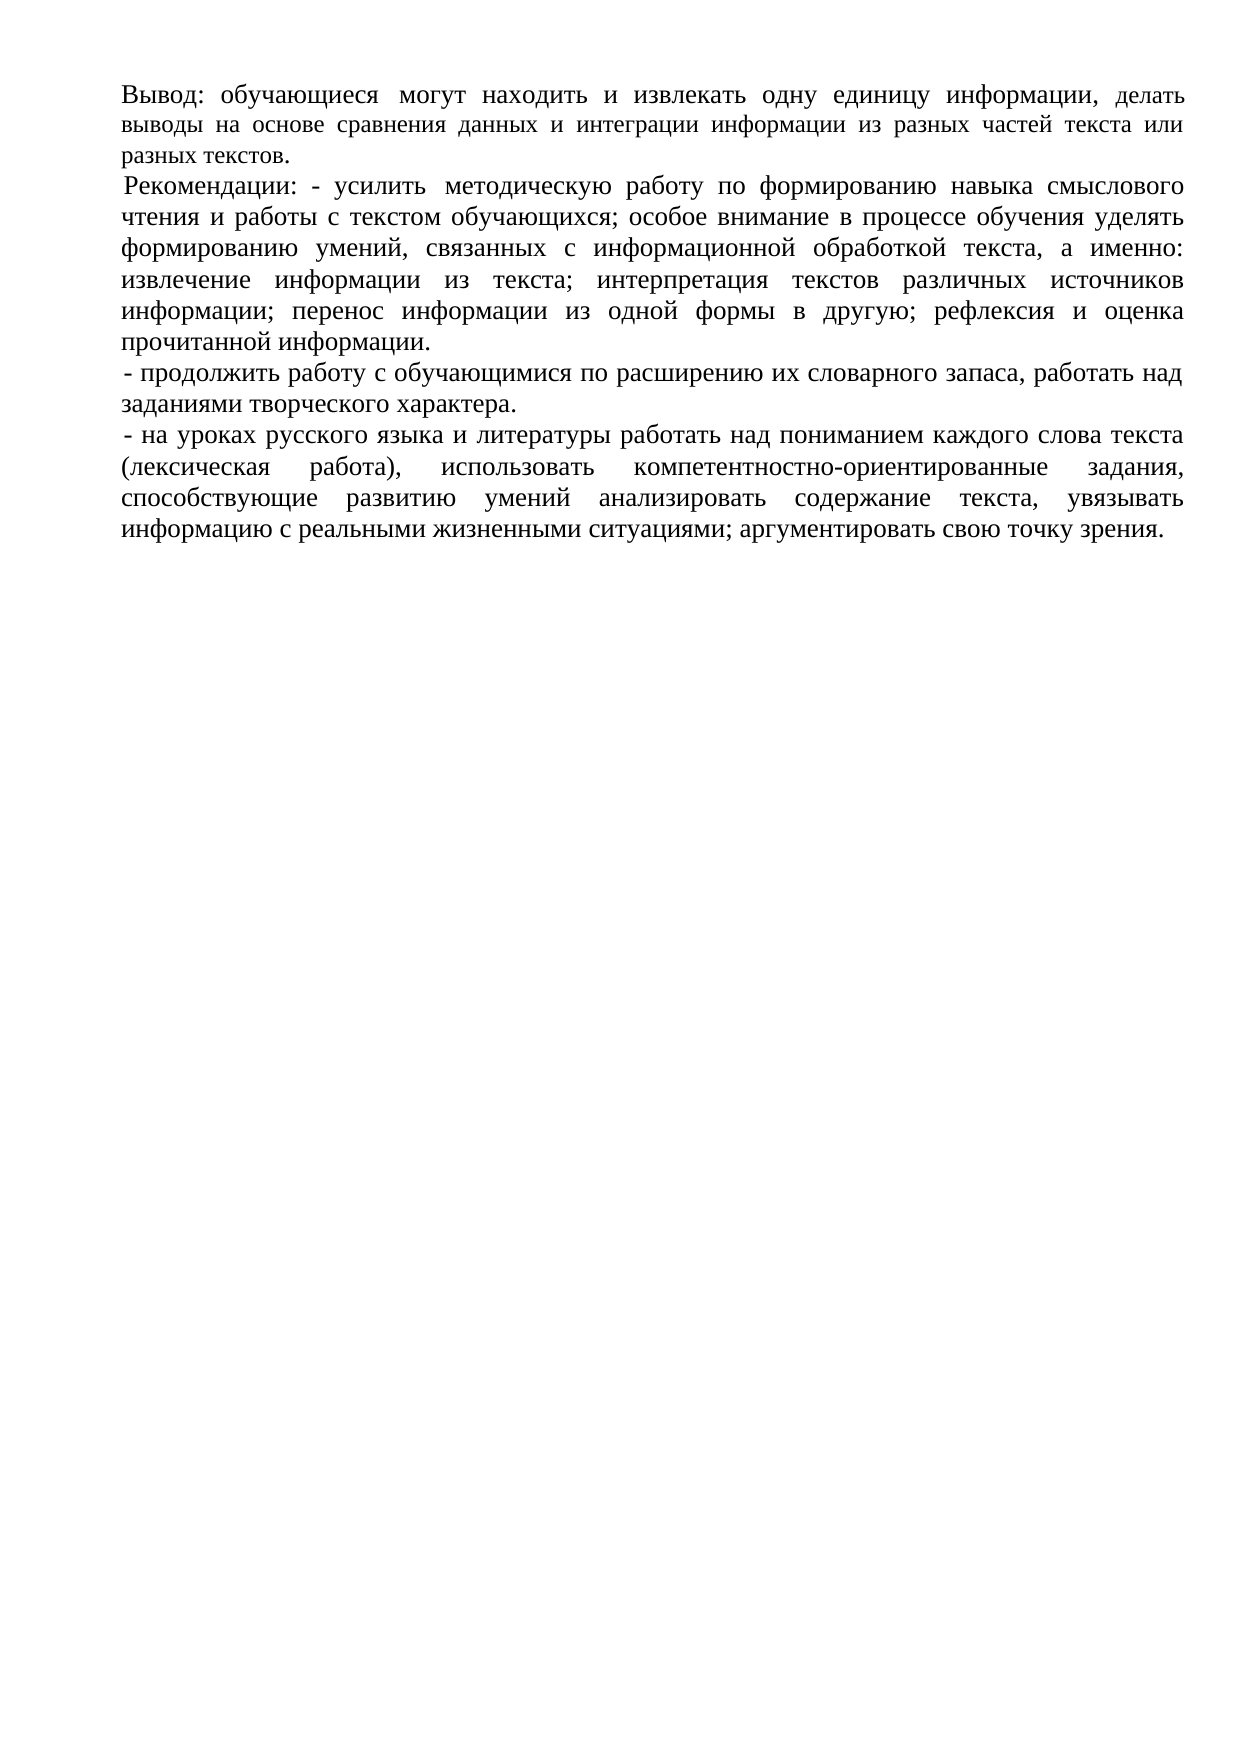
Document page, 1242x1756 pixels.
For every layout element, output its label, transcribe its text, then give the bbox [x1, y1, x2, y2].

text Рекомендации: - усилить методическую работу по формированию навыка смыслового чтения и работы с текстом обучающихся; особое внимание в процессе обучения уделять формированию умений, связанных с информационной обработкой текста, а именно: извлечение информации из текста; интерпретация текстов различных источников информации; перенос информации из одной формы в другую; рефлексия и оценка прочитанной информации. [121, 169, 1185, 356]
list продолжить работу с обучающимися по расширению их словарного запаса, работать над заданиями творческого характера. [121, 356, 1184, 419]
list на уроках русского языка и литературы работать над пониманием каждого слова текста (лексическая работа), использовать компетентностно-ориентированные задания, способствующие развитию умений анализировать содержание текста, увязывать информацию с реальными жизненными ситуациями; аргументировать свою точку зрения. [121, 419, 1185, 543]
text Вывод: обучающиеся могут находить и извлекать одну единицу информации, делать выводы на основе сравнения данных и интеграции информации из разных частей текста или разных текстов. [121, 78, 1185, 169]
